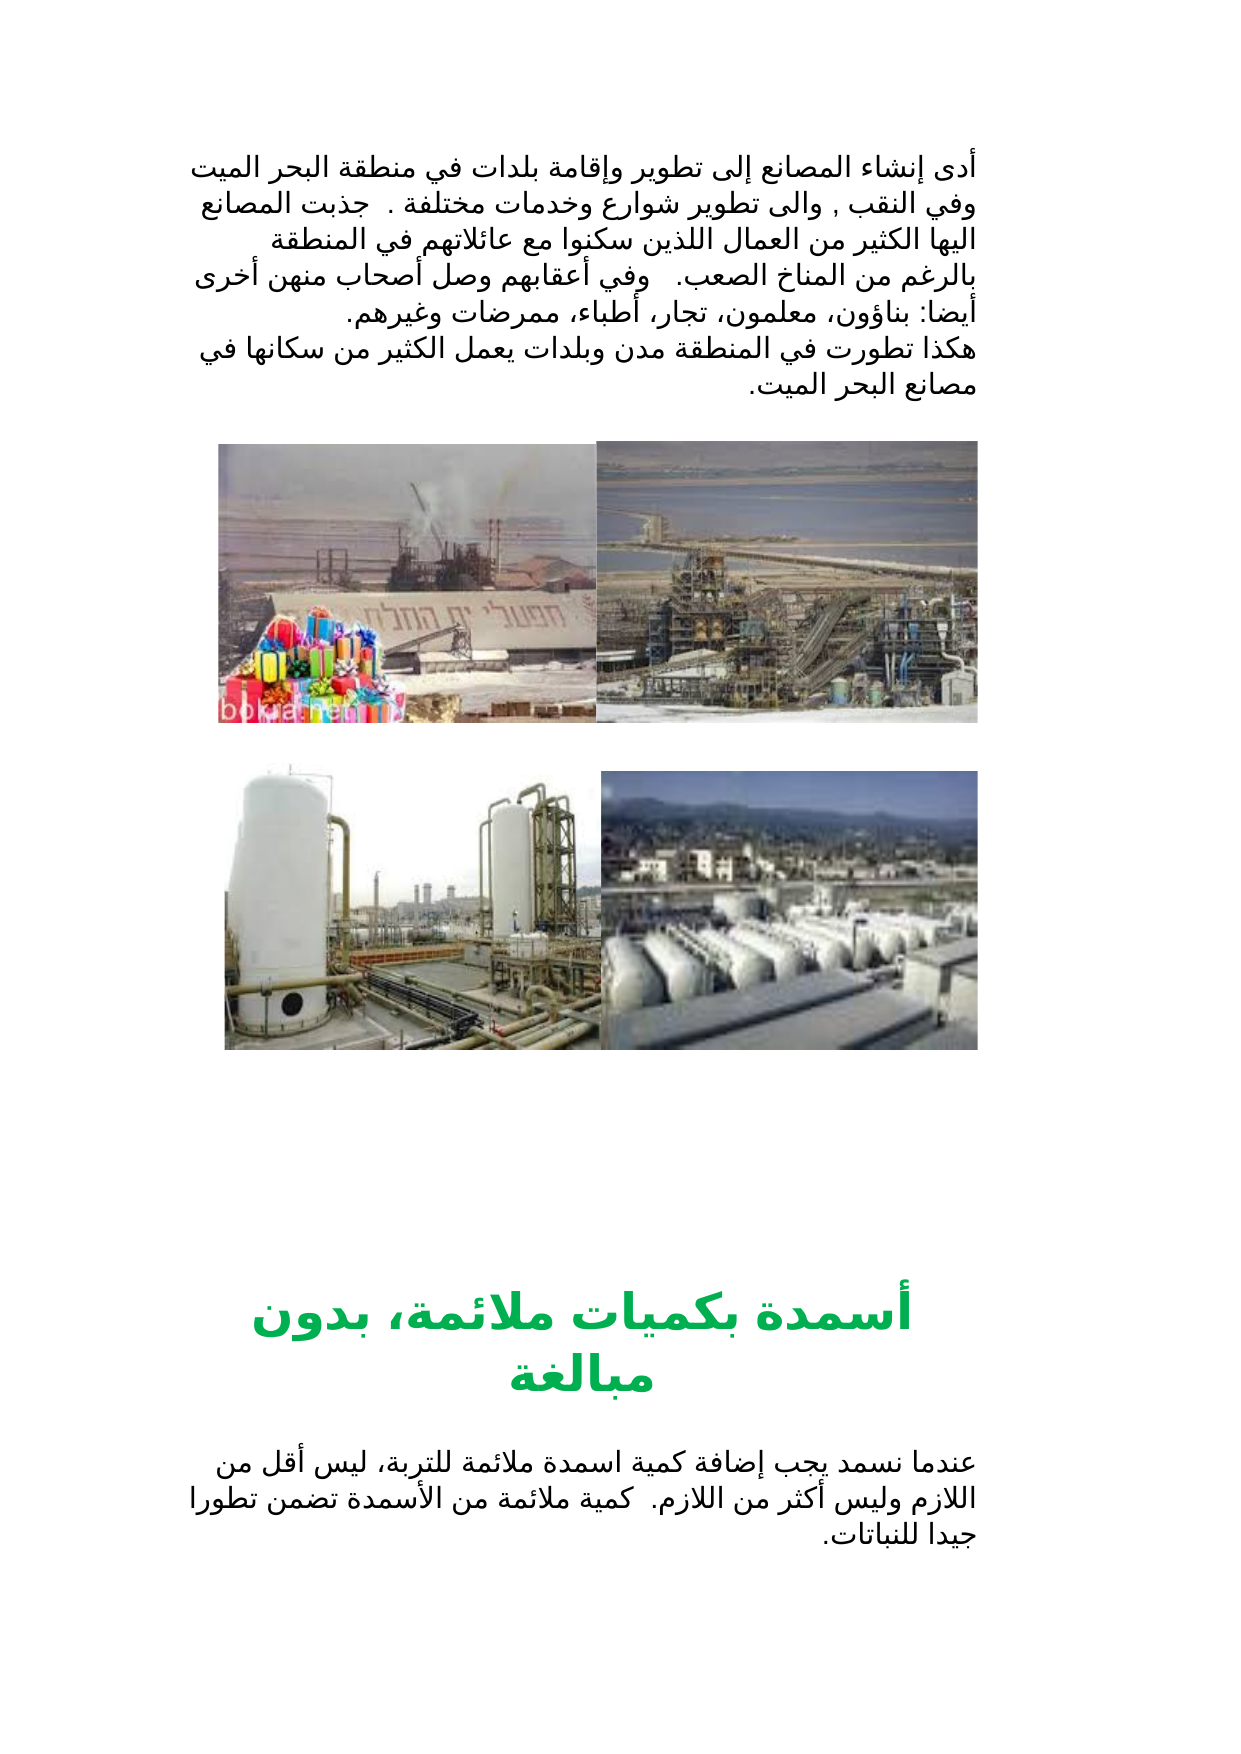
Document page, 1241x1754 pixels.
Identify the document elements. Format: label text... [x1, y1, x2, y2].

picture [224, 763, 978, 1050]
list أسمدة بكميات ملائمة، بدون مبالغة [187, 1282, 978, 1402]
list أدى إنشاء المصانع إلى تطوير وإقامة بلدات في منطقة البحر الميت وفي النقب , والى تطوير شوارع وخدمات مختلفة . جذبت المصانع اليها الكثير من العمال اللذين سكنوا مع عائلاتهم في المنطقة بالرغم من المناخ الصعب. وفي أعقابهم وصل أصحاب منهن أخرى أيضا: بناؤون، معلمون، تجار، أطباء، ممرضات وغيرهم. [187, 150, 978, 328]
list عندما نسمد يجب إضافة كمية اسمدة ملائمة للتربة، ليس أقل من اللازم وليس أكثر من اللازم. كمية ملائمة من الأسمدة تضمن تطورا جيدا للنباتات. [187, 1445, 978, 1551]
list هكذا تطورت في المنطقة مدن وبلدات يعمل الكثير من سكانها في مصانع البحر الميت. [187, 331, 978, 400]
picture [218, 441, 978, 723]
